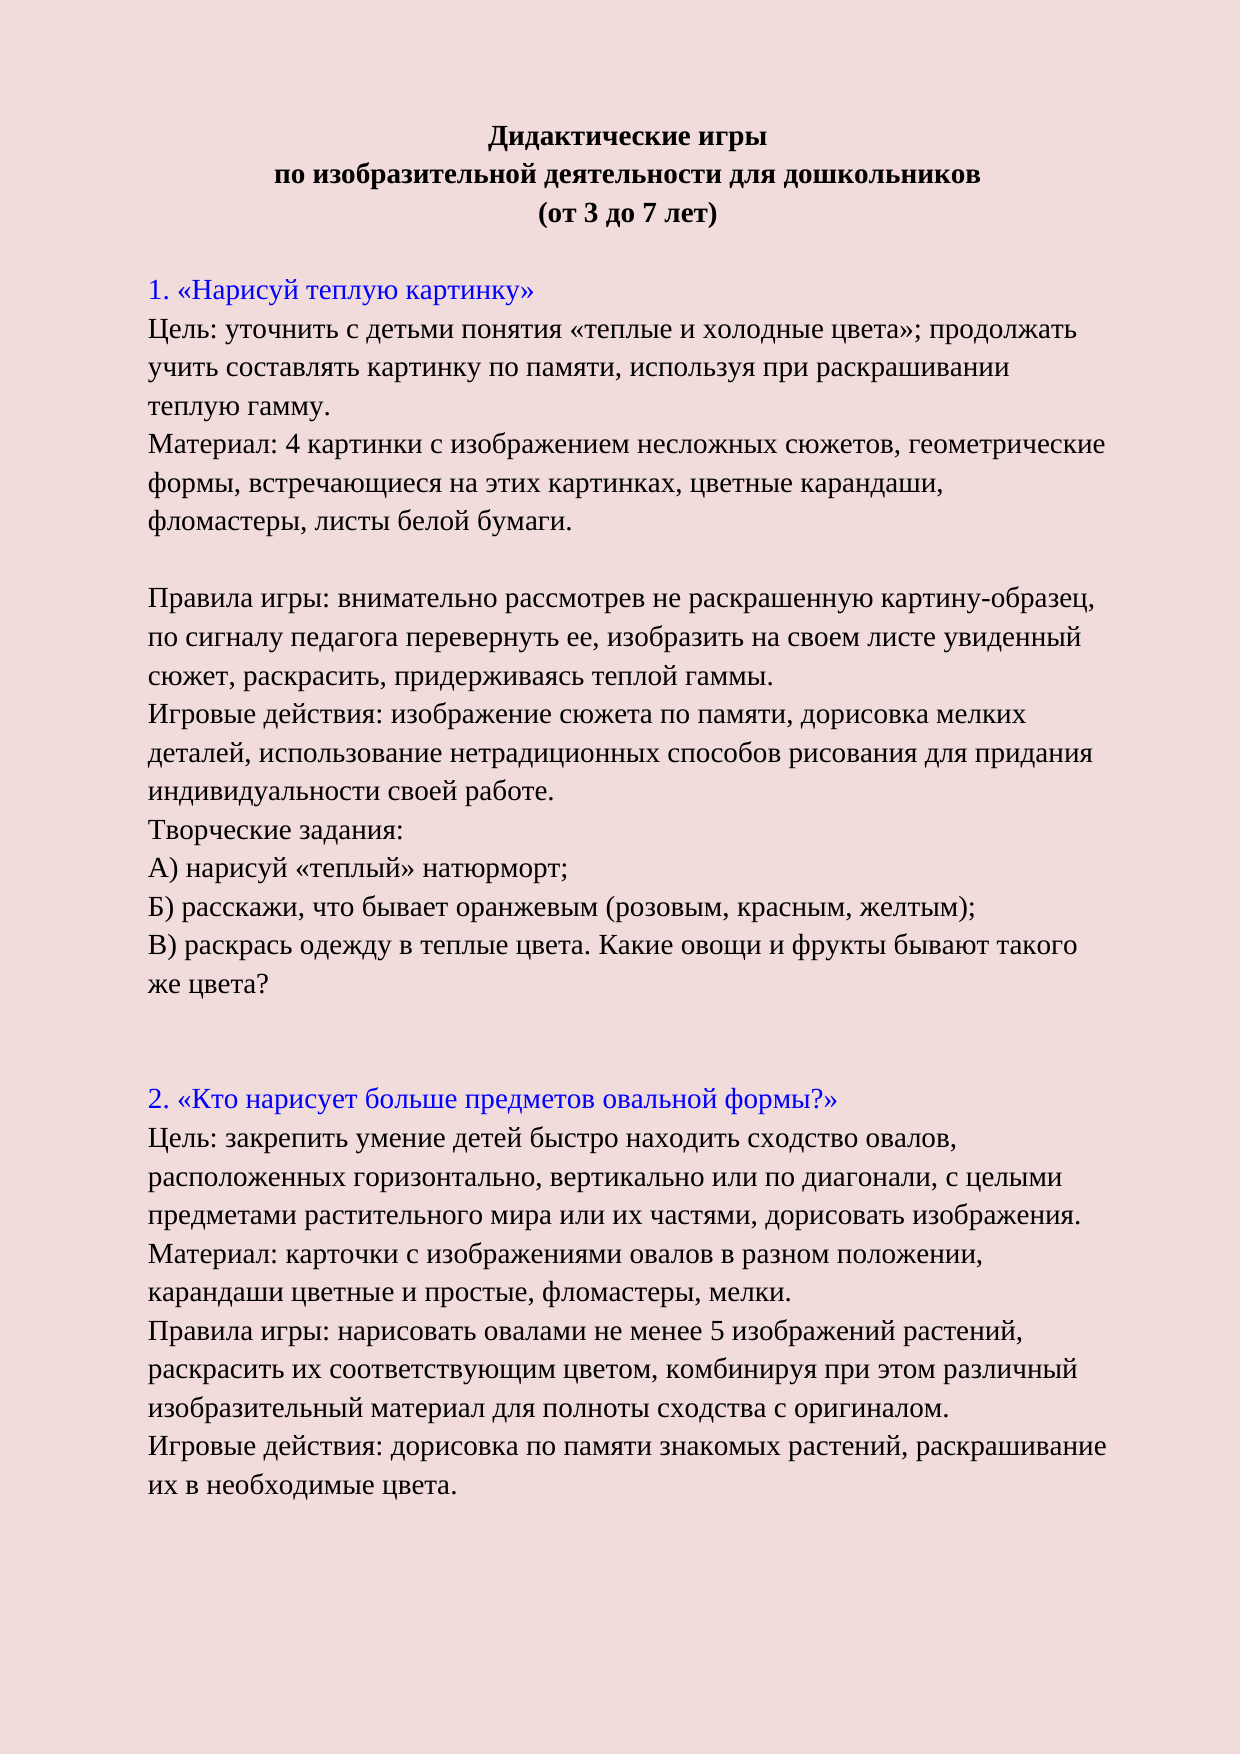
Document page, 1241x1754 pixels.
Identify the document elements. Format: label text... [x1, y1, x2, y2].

text 1. «Нарисуй теплую картинку» [148, 272, 1107, 306]
text Материал: 4 картинки с изображением несложных сюжетов, геометрические формы, встречающиеся на этих картинках, цветные карандаши, фломастеры, листы белой бумаги. [148, 426, 1107, 537]
text Правила игры: нарисовать овалами не менее 5 изображений растений, раскрасить их соответствующим цветом, комбинируя при этом различный изобразительный материал для полноты сходства с оригиналом. [148, 1313, 1107, 1423]
text 2. «Кто нарисует больше предметов овальной формы?» [148, 1082, 1107, 1115]
text Игровые действия: дорисовка по памяти знакомых растений, раскрашивание их в необходимые цвета. [148, 1428, 1107, 1501]
text Игровые действия: изображение сюжета по памяти, дорисовка мелких деталей, использование нетрадиционных способов рисования для придания индивидуальности своей работе. [148, 696, 1107, 807]
text Творческие задания: [148, 812, 1107, 845]
text A) нарисуй «теплый» натюрморт; [148, 850, 1107, 884]
text B) раскрась одежду в теплые цвета. Какие овощи и фрукты бывают такого же цвета? [148, 927, 1107, 999]
text Дидактические игры [148, 118, 1107, 152]
text Правила игры: внимательно рассмотрев не раскрашенную картину-образец, по сигналу педагога перевернуть ее, изобразить на своем листе увиденный сюжет, раскрасить, придерживаясь теплой гаммы. [148, 581, 1107, 691]
text Цель: закрепить умение детей быстро находить сходство овалов, расположенных горизонтально, вертикально или по диагонали, с целыми предметами растительного мира или их частями, дорисовать изображения. [148, 1120, 1107, 1231]
text Б) расскажи, что бывает оранжевым (розовым, красным, желтым); [148, 889, 1107, 922]
text по изобразительной деятельности для дошкольников [148, 157, 1107, 190]
text Цель: уточнить с детьми понятия «теплые и холодные цвета»; продолжать учить составлять картинку по памяти, используя при раскрашивании теплую гамму. [148, 311, 1107, 421]
text (от 3 до 7 лет) [148, 195, 1107, 229]
text Материал: карточки с изображениями овалов в разном положении, карандаши цветные и простые, фломастеры, мелки. [148, 1236, 1107, 1308]
